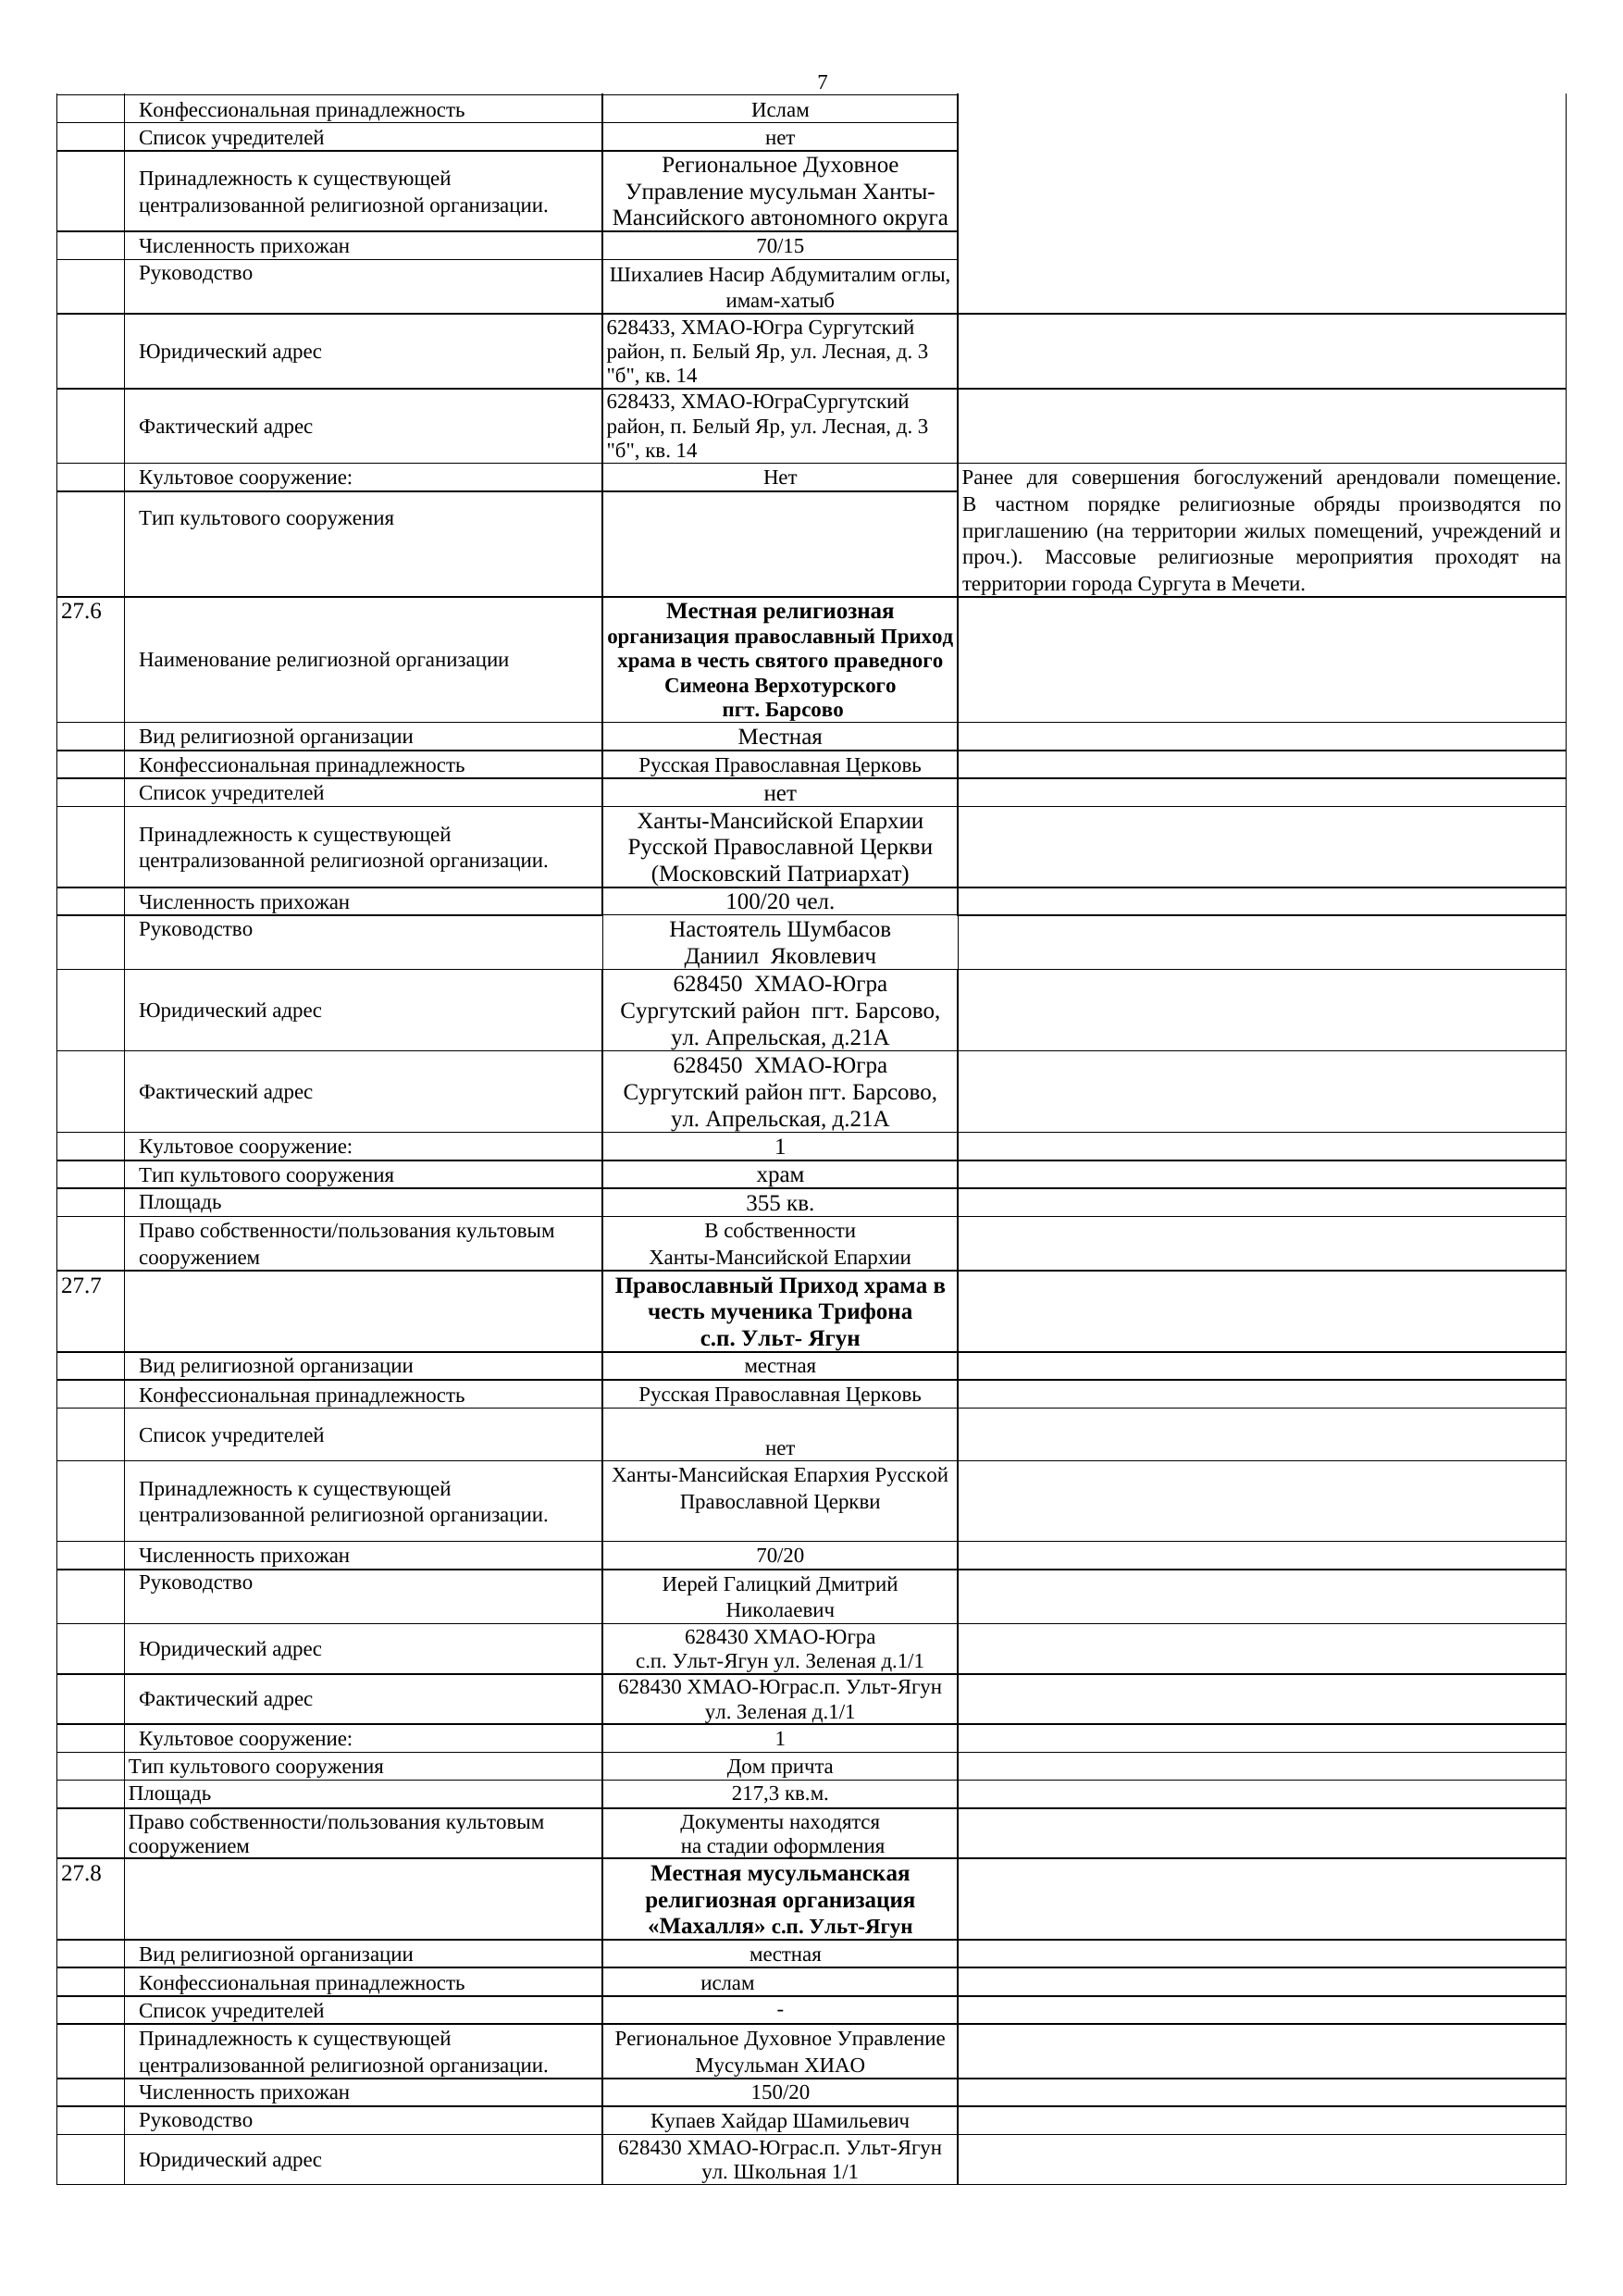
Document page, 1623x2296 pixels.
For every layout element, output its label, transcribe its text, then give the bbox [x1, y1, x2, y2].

table_cell Юридический адрес [125, 315, 601, 388]
table_cell [57, 1781, 124, 1807]
table_cell [57, 464, 124, 490]
table_cell Культовое сооружение: [125, 464, 601, 490]
table_cell 355 кв. [603, 1189, 957, 1215]
table_cell [57, 123, 124, 150]
table_cell Принадлежность к существующей централизованной религиозной организации. [125, 807, 601, 887]
table_cell Принадлежность к существующей централизованной религиозной организации. [125, 2025, 601, 2078]
table_cell Местная религиозная организация православный Приход храма в честь святого праведного Симеона Верхотурского пгт. Барсово [603, 598, 957, 721]
table_cell Юридический адрес [125, 970, 601, 1050]
table_cell [959, 779, 1566, 806]
table_cell Принадлежность к существующей централизованной религиозной организации. [125, 1461, 601, 1540]
table_cell [959, 1409, 1566, 1459]
table_cell [959, 1941, 1566, 1967]
table_cell [959, 1997, 1566, 2023]
table_cell Местная [603, 723, 957, 750]
table_cell [57, 315, 124, 388]
table_cell Тип культового сооружения [125, 1753, 601, 1780]
table_cell Дом причта [603, 1753, 957, 1780]
table_cell [959, 1570, 1566, 1622]
table_cell Фактический адрес [125, 390, 601, 462]
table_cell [603, 2135, 957, 2184]
table_cell [959, 315, 1566, 388]
table_cell [959, 1968, 1566, 1995]
table_cell [57, 2025, 124, 2078]
table_cell [57, 807, 124, 887]
table_cell [57, 1461, 124, 1540]
table_cell Ханты-Мансийской Епархии Русской Православной Церкви (Московский Патриархат) [603, 807, 957, 887]
table_cell [959, 2079, 1566, 2105]
table_cell [57, 1809, 124, 1857]
table_cell [57, 1624, 124, 1673]
table_cell [959, 2135, 1566, 2184]
table_cell 628450 ХМАО-Югра Сургутский район пгт. Барсово, ул. Апрельская, д.21А [603, 1051, 957, 1131]
table_cell [959, 1781, 1566, 1807]
table_cell Культовое сооружение: [125, 1725, 601, 1751]
table_cell Право собственности/пользования культовым сооружением [125, 1217, 601, 1270]
table_cell Вид религиозной организации [125, 1941, 601, 1967]
table_cell Юридический адрес [125, 2135, 601, 2184]
table_cell 27.6 [57, 598, 124, 721]
table_cell Вид религиозной организации [125, 723, 601, 750]
table_cell [57, 1381, 124, 1408]
table_cell 628433, ХМАО-Югра Сургутский район, п. Белый Яр, ул. Лесная, д. 3 "б", кв. 14 [603, 315, 957, 388]
table_cell [959, 1161, 1566, 1187]
table_cell [959, 390, 1566, 462]
table_cell [959, 1461, 1566, 1540]
table_cell [959, 1624, 1566, 1673]
table_cell [57, 390, 124, 462]
table_cell Руководство [125, 2107, 601, 2134]
table_cell Площадь [125, 1781, 601, 1807]
table_cell 70/15 [603, 232, 957, 259]
table_cell Руководство [125, 260, 601, 313]
table_cell Ранее для совершения богослужений арендовали помещение. В частном порядке религиозные обряды производятся по приглашению (на территории жилых помещений, учреждений и проч.). Массовые религиозные мероприятия проходят на территории города Сургута в Мечети. [959, 464, 1566, 596]
table_cell Фактический адрес [125, 1675, 601, 1723]
table_cell Численность прихожан [125, 232, 601, 259]
table_cell Наименование религиозной организации [125, 598, 601, 721]
table_cell [959, 2025, 1566, 2078]
table_cell Руководство [125, 1570, 601, 1622]
table_cell [959, 723, 1566, 750]
table_cell 628430 ХМАО-Юграс.п. Ульт-Ягун ул. Зеленая д.1/1 [603, 1675, 957, 1723]
table_cell Вид религиозной организации [125, 1353, 601, 1379]
table_cell [57, 1542, 124, 1569]
table_cell [125, 1272, 601, 1351]
table_cell Конфессиональная принадлежность [125, 1968, 601, 1995]
table_cell [57, 2135, 124, 2184]
table_cell [959, 1542, 1566, 1569]
table_cell 150/20 [603, 2079, 957, 2105]
table_cell [959, 1272, 1566, 1351]
table_cell Ханты-Мансийская Епархия Русской Православной Церкви [603, 1461, 957, 1540]
table_cell [603, 492, 957, 596]
table_cell Местная мусульманская религиозная организация «Махалля» с.п. Ульт-Ягун [603, 1859, 957, 1939]
table_cell Руководство [125, 916, 602, 969]
table_cell Региональное Духовное Управление мусульман Ханты-Мансийского автономного округа [603, 152, 957, 230]
table_cell [959, 1217, 1566, 1270]
table_cell [57, 1051, 124, 1131]
table_cell [57, 916, 124, 969]
table_cell [57, 2107, 124, 2134]
table_cell Конфессиональная принадлежность [125, 751, 601, 777]
table_cell [57, 152, 124, 230]
table_cell [959, 888, 1566, 914]
table_cell Список учредителей [125, 1997, 601, 2023]
table_cell 628450 ХМАО-Югра Сургутский район пгт. Барсово, ул. Апрельская, д.21А [603, 970, 957, 1050]
table_cell [57, 970, 124, 1050]
table_cell Площадь [125, 1189, 601, 1215]
table_cell [959, 916, 1566, 969]
table_cell Конфессиональная принадлежность [125, 1381, 601, 1408]
table_cell [57, 492, 124, 596]
table_cell Право собственности/пользования культовым сооружением [125, 1809, 601, 1857]
table_cell Иерей Галицкий Дмитрий Николаевич [603, 1570, 957, 1622]
table_cell [57, 1753, 124, 1780]
table_cell [57, 888, 124, 914]
table_cell 1 [603, 1725, 957, 1751]
table_cell [57, 260, 124, 313]
table_cell ислам [603, 1968, 957, 1995]
table_cell Региональное Духовное Управление Мусульман ХИАО [603, 2025, 957, 2078]
table_cell [57, 1189, 124, 1215]
table_cell [959, 1133, 1566, 1160]
table_cell нет [603, 1409, 957, 1459]
table_cell нет [603, 123, 957, 150]
table_cell [959, 1051, 1566, 1131]
table_cell [57, 1725, 124, 1751]
table_cell Список учредителей [125, 123, 601, 150]
table_cell [959, 1809, 1566, 1857]
table_cell местная [603, 1941, 957, 1967]
table_cell [959, 1725, 1566, 1751]
table_cell Фактический адрес [125, 1051, 601, 1131]
table_cell - [603, 1997, 957, 2023]
table_cell [959, 807, 1566, 887]
table_cell 1 [603, 1133, 957, 1160]
table_cell 628430 ХМАО-Югра с.п. Ульт-Ягун ул. Зеленая д.1/1 [603, 1624, 957, 1673]
table_cell храм [603, 1161, 957, 1187]
table_cell 100/20 чел. [603, 888, 957, 914]
table_cell [57, 1941, 124, 1967]
table_cell Русская Православная Церковь [603, 1381, 957, 1408]
table_cell [57, 1133, 124, 1160]
table_cell [57, 1409, 124, 1459]
table_cell [57, 1217, 124, 1270]
table_cell [57, 2079, 124, 2105]
table_cell 27.8 [57, 1859, 124, 1939]
table_cell Тип культового сооружения [125, 492, 601, 596]
table_cell [959, 1381, 1566, 1408]
table_cell 70/20 [603, 1542, 957, 1569]
table_cell В собственности Ханты-Мансийской Епархии [603, 1217, 957, 1270]
table_cell Тип культового сооружения [125, 1161, 601, 1187]
table_cell [57, 1675, 124, 1723]
table_cell [57, 1570, 124, 1622]
table_cell [57, 95, 124, 122]
table_cell Документы находятся на стадии оформления [603, 1809, 957, 1857]
table_cell Принадлежность к существующей централизованной религиозной организации. [125, 152, 601, 230]
table_cell [959, 1189, 1566, 1215]
table_cell [959, 1859, 1566, 1939]
table_cell [125, 1859, 601, 1939]
table_cell Конфессиональная принадлежность [125, 95, 601, 122]
table_cell [57, 751, 124, 777]
table_cell Ислам [603, 95, 957, 122]
table_cell Нет [603, 464, 957, 490]
table_cell [57, 1161, 124, 1187]
table_cell Православный Приход храма в честь мученика Трифона с.п. Ульт- Ягун [603, 1272, 957, 1351]
table_cell [57, 1353, 124, 1379]
table_cell [57, 232, 124, 259]
table_cell Русская Православная Церковь [603, 751, 957, 777]
table_cell Численность прихожан [125, 888, 601, 914]
table_cell [959, 2107, 1566, 2134]
table_cell [959, 1753, 1566, 1780]
table_cell 628433, ХМАО-ЮграСургутский район, п. Белый Яр, ул. Лесная, д. 3 "б", кв. 14 [603, 390, 957, 462]
table_cell [959, 1353, 1566, 1379]
table_cell Численность прихожан [125, 2079, 601, 2105]
table_cell Список учредителей [125, 779, 601, 806]
table_cell местная [603, 1353, 957, 1379]
table_cell [57, 779, 124, 806]
table_cell [57, 1968, 124, 1995]
table_cell Шихалиев Насир Абдумиталим оглы, имам-хатыб [603, 260, 957, 313]
table_cell Юридический адрес [125, 1624, 601, 1673]
table_cell [959, 970, 1566, 1050]
table_cell Список учредителей [125, 1409, 601, 1459]
table_cell Культовое сооружение: [125, 1133, 601, 1160]
table_cell нет [603, 779, 957, 806]
table_cell [57, 1997, 124, 2023]
table_cell 217,3 кв.м. [603, 1781, 957, 1807]
table_cell Купаев Хайдар Шамильевич [603, 2107, 957, 2134]
table_cell Настоятель Шумбасов Даниил Яковлевич [603, 915, 958, 969]
table_cell 27.7 [57, 1272, 124, 1351]
table_cell [959, 751, 1566, 777]
table_cell [959, 598, 1566, 721]
table_cell Численность прихожан [125, 1542, 601, 1569]
table_cell [57, 723, 124, 750]
table_cell [959, 1675, 1566, 1723]
